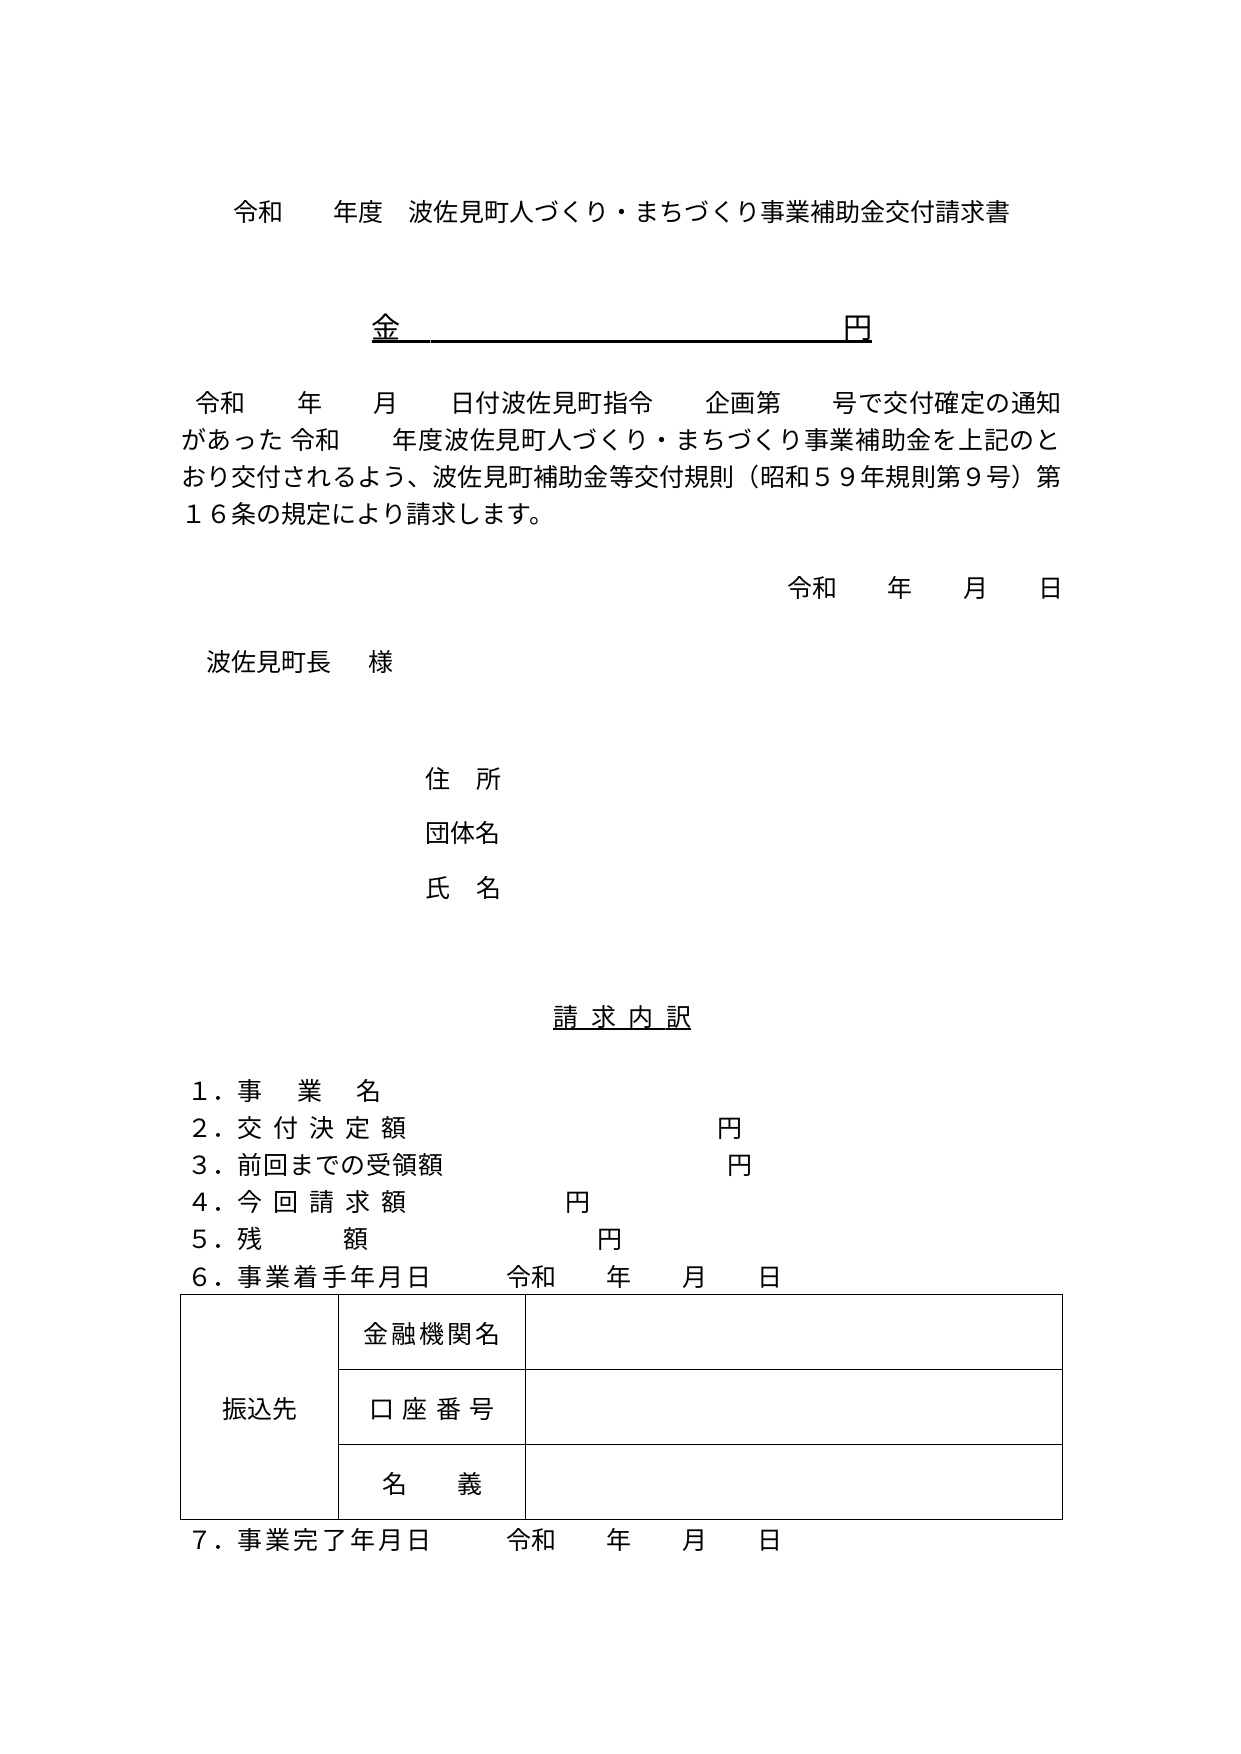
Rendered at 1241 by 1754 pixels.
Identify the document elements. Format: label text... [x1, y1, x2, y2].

text 金 円 [181, 308, 1063, 346]
text ３．前回までの受領額 円 [181, 1145, 1063, 1182]
table_cell [526, 1370, 1062, 1443]
text ５．残額 円 [181, 1219, 1063, 1256]
table_cell 名義 [339, 1445, 525, 1518]
table_cell [526, 1445, 1062, 1518]
text 令和 年度 波佐見町人づくり・まちづくり事業補助金交付請求書 [181, 189, 1063, 230]
text 令和 年 月 日付波佐見町指令 企画第 号で交付確定の通知があった 令和 年度波佐見町人づくり・まちづくり事業補助金を上記のとおり交付されるよう、波佐見町補助金等交付規則（昭和５９年規則第９号）第１６条の規定により請求します。 [181, 383, 1063, 531]
text 氏 名 [181, 868, 1063, 904]
text 令和 年 月 日 [181, 568, 1063, 605]
text 波佐見町長 様 [181, 642, 1063, 679]
text ４．今回請求額 円 [181, 1182, 1063, 1219]
text 住 所 [181, 759, 1063, 796]
text ２．交付決定額 円 [181, 1108, 1063, 1145]
table_cell 口座番号 [339, 1370, 525, 1443]
text １．事業名 [181, 1071, 1063, 1108]
text 請求内訳 [181, 997, 1063, 1034]
text ６．事業着手年月日 令和 年 月 日 [181, 1256, 1063, 1293]
text ７．事業完了年月日 令和 年 月 日 [181, 1520, 1063, 1557]
table_header [526, 1295, 1062, 1368]
table_header 振込先 [181, 1295, 338, 1518]
table_header 金融機関名 [339, 1295, 525, 1368]
text 団体名 [181, 814, 1063, 850]
